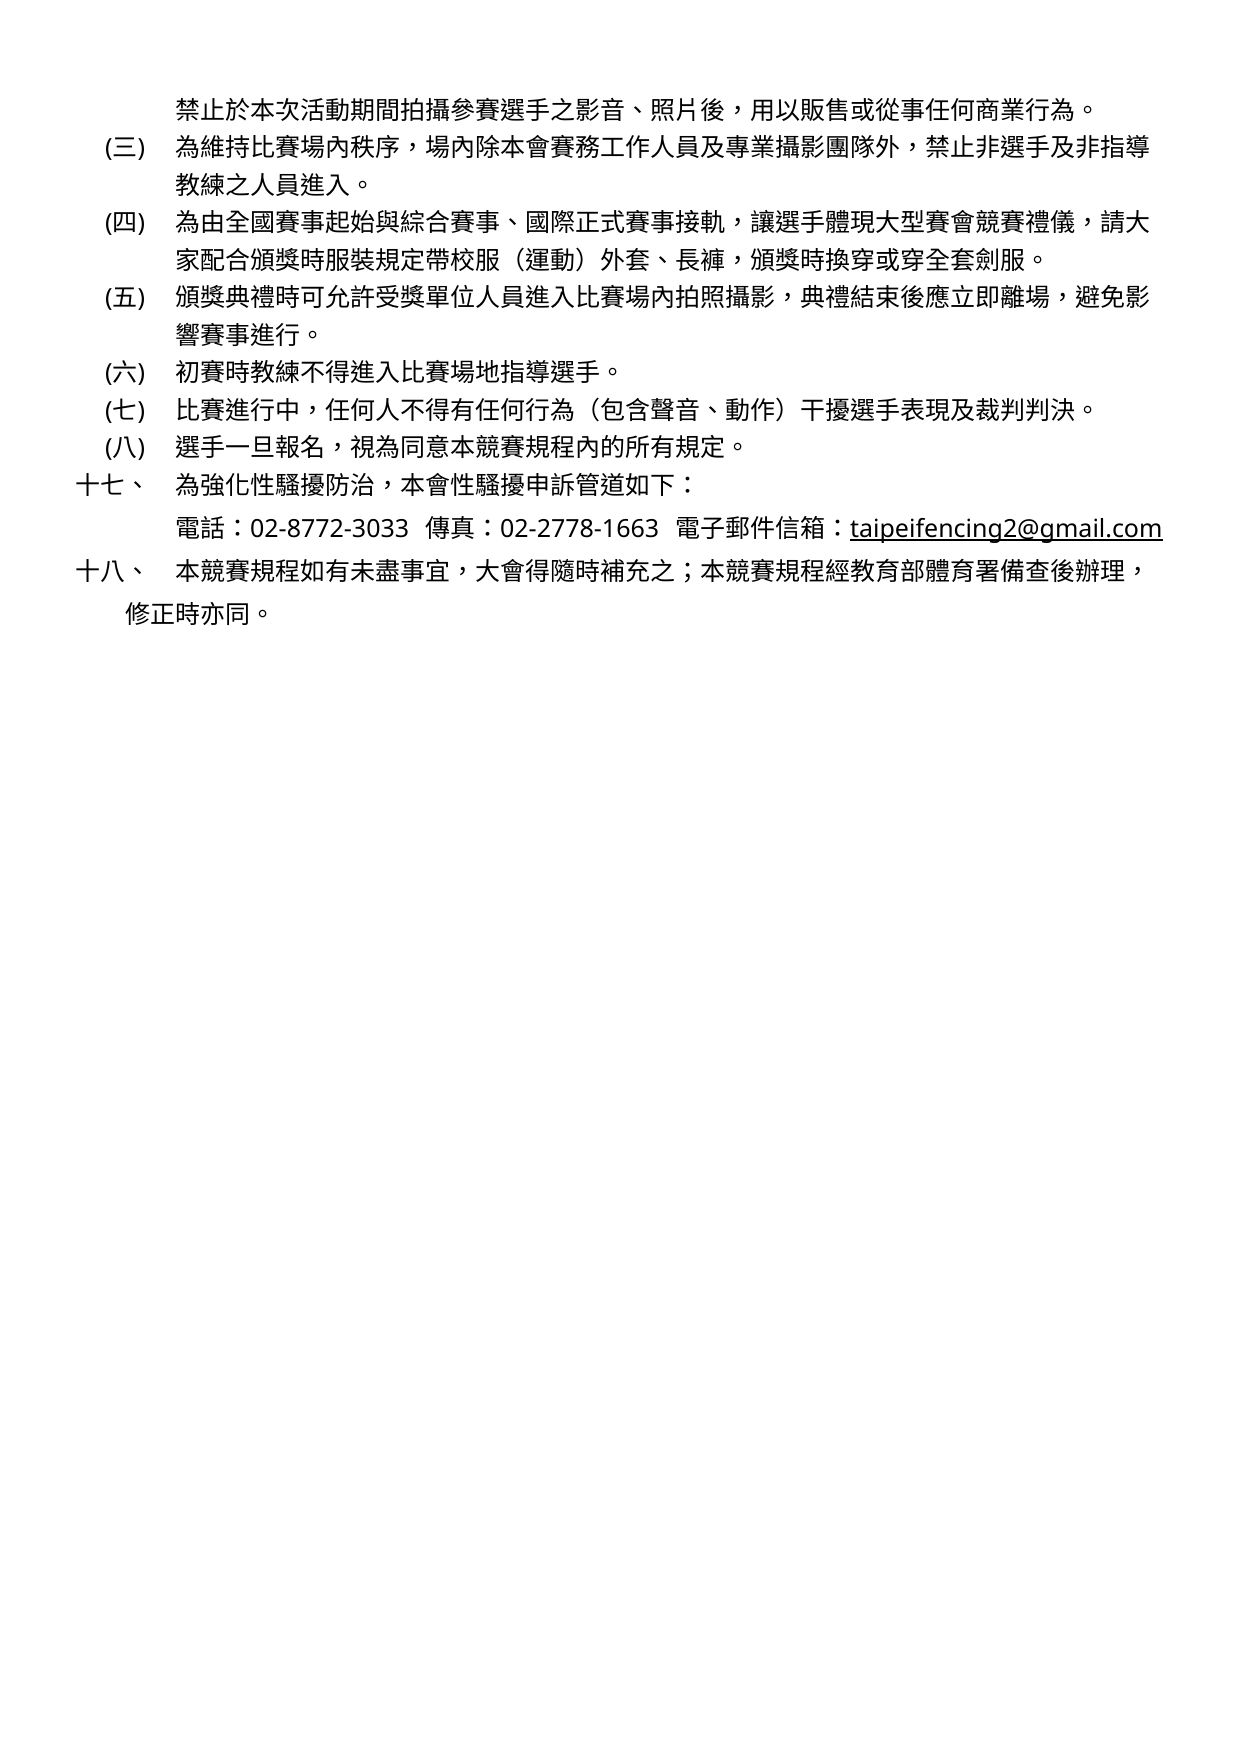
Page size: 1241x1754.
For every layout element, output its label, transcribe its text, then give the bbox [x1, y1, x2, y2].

list 為強化性騷擾防治，本會性騷擾申訴管道如下： [75, 464, 1181, 502]
list 電話：02-8772-3033 傳真：02-2778-1663 電子郵件信箱：taipeifencing2@gmail.com [175, 507, 1181, 545]
list 為維持比賽場內秩序，場內除本會賽務工作人員及專業攝影團隊外，禁止非選手及非指導教練之人員進入。 [125, 127, 1165, 202]
list 本競賽規程如有未盡事宜，大會得隨時補充之；本競賽規程經教育部體育署備查後辦理，修正時亦同。 [75, 550, 1165, 631]
list 比賽進行中，任何人不得有任何行為（包含聲音、動作）干擾選手表現及裁判判決。 [125, 389, 1165, 427]
list 初賽時教練不得進入比賽場地指導選手。 [125, 352, 1165, 389]
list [125, 89, 1165, 127]
list 頒獎典禮時可允許受獎單位人員進入比賽場內拍照攝影，典禮結束後應立即離場，避免影響賽事進行。 [125, 277, 1165, 352]
list 選手一旦報名，視為同意本競賽規程內的所有規定。 [125, 427, 1165, 464]
list 為由全國賽事起始與綜合賽事、國際正式賽事接軌，讓選手體現大型賽會競賽禮儀，請大家配合頒獎時服裝規定帶校服（運動）外套、長褲，頒獎時換穿或穿全套劍服。 [125, 202, 1165, 277]
